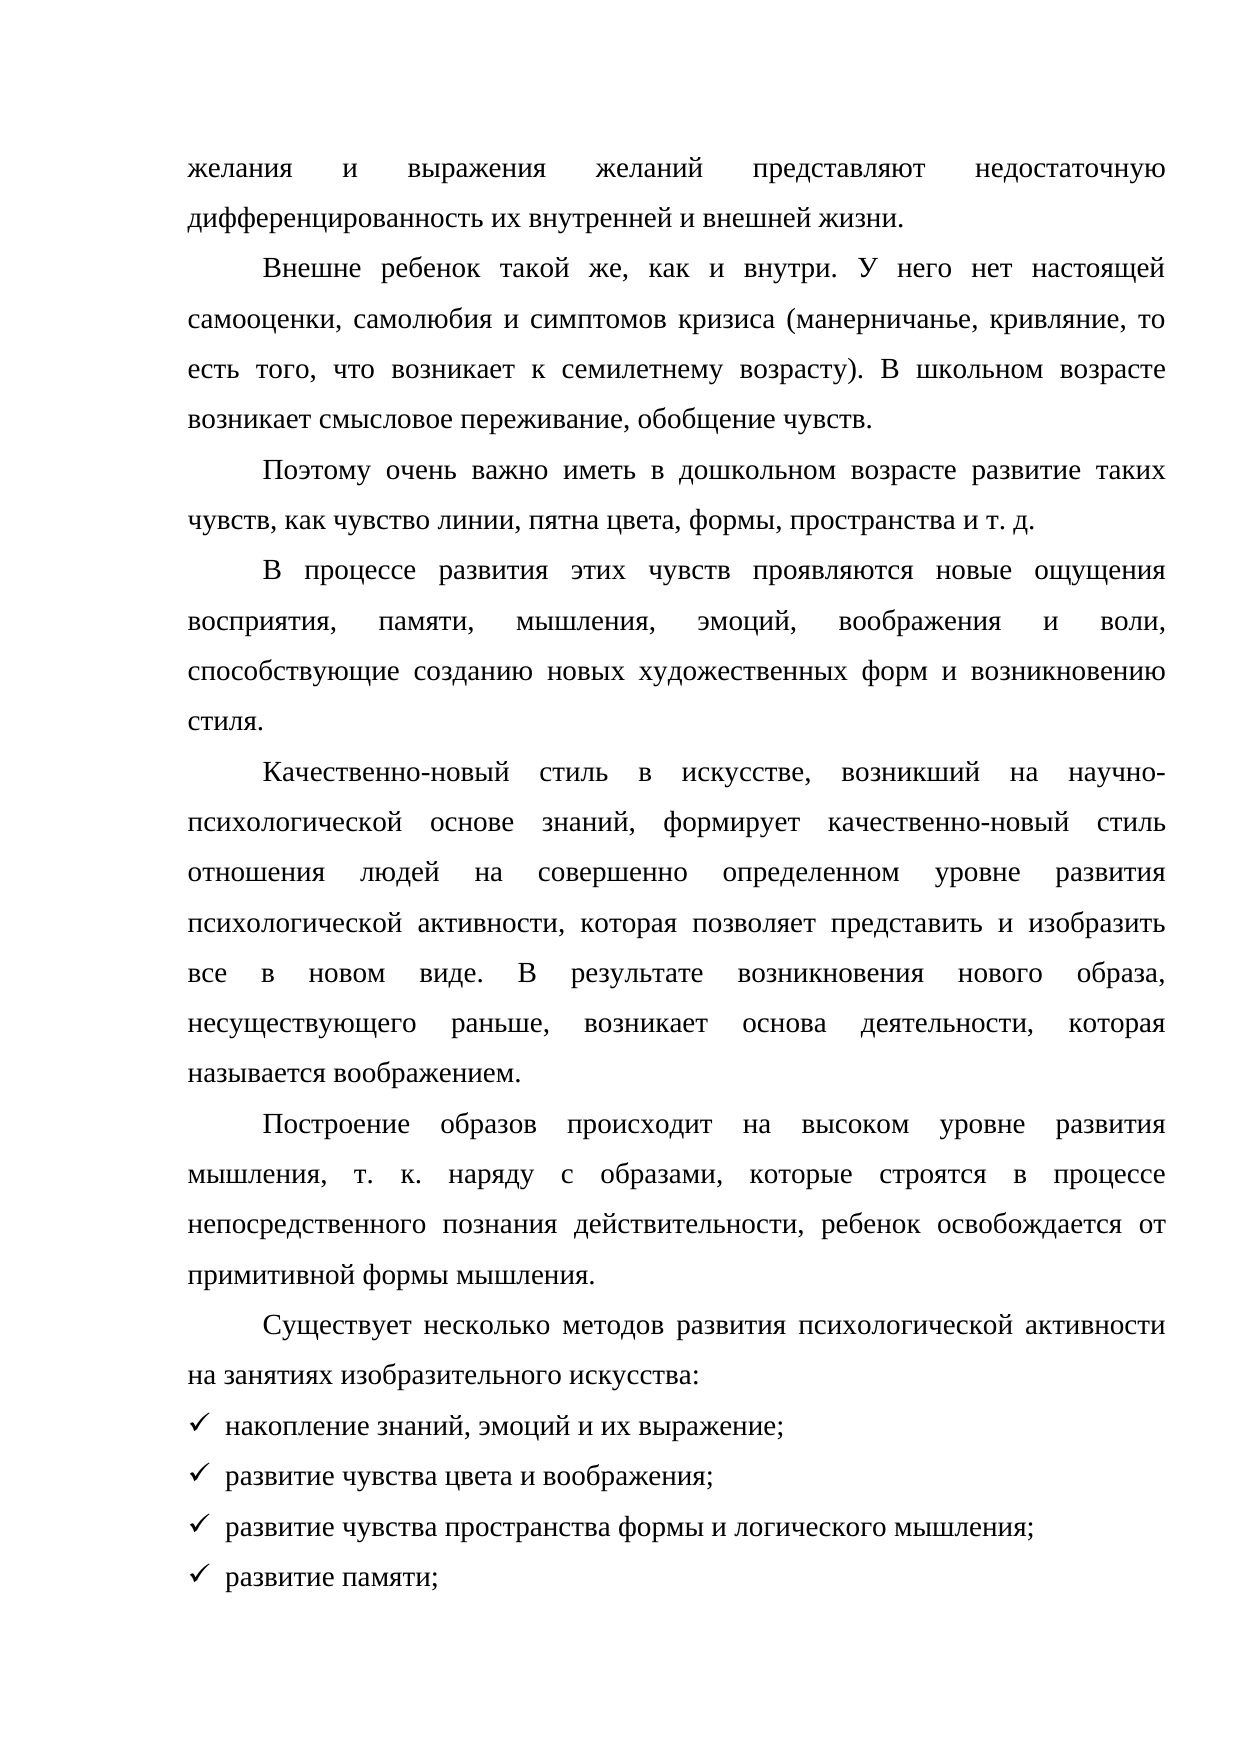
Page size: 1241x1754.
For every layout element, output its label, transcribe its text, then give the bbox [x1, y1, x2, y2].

text Существует несколько методов развития психологической активности на занятиях изобразительного искусства: [187, 1307, 1167, 1391]
list развитие чувства цвета и воображения; [187, 1458, 1167, 1492]
text Поэтому очень важно иметь в дошкольном возрасте развитие таких чувств, как чувство линии, пятна цвета, формы, пространства и т. д. [187, 452, 1167, 536]
text В процессе развития этих чувств проявляются новые ощущения восприятия, памяти, мышления, эмоций, воображения и воли, способствующие созданию новых художественных форм и возникновению стиля. [187, 552, 1167, 737]
text Внешне ребенок такой же, как и внутри. У него нет настоящей самооценки, самолюбия и симптомов кризиса (манерничанье, кривляние, то есть того, что возникает к семилетнему возрасту). В школьном возрасте возникает смысловое переживание, обобщение чувств. [187, 251, 1167, 435]
text Качественно-новый стиль в искусстве, возникший на научно-психологической основе знаний, формирует качественно-новый стиль отношения людей на совершенно определенном уровне развития психологической активности, которая позволяет представить и изобразить все в новом виде. В результате возникновения нового образа, несуществующего раньше, возникает основа деятельности, которая называется воображением. [187, 754, 1167, 1089]
list развитие чувства пространства формы и логического мышления; [187, 1509, 1167, 1542]
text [187, 150, 1167, 234]
list развитие памяти; [187, 1559, 1167, 1593]
text Построение образов происходит на высоком уровне развития мышления, т. к. наряду с образами, которые строятся в процессе непосредственного познания действительности, ребенок освобождается от примитивной формы мышления. [187, 1106, 1167, 1290]
list накопление знаний, эмоций и их выражение; [187, 1408, 1167, 1441]
